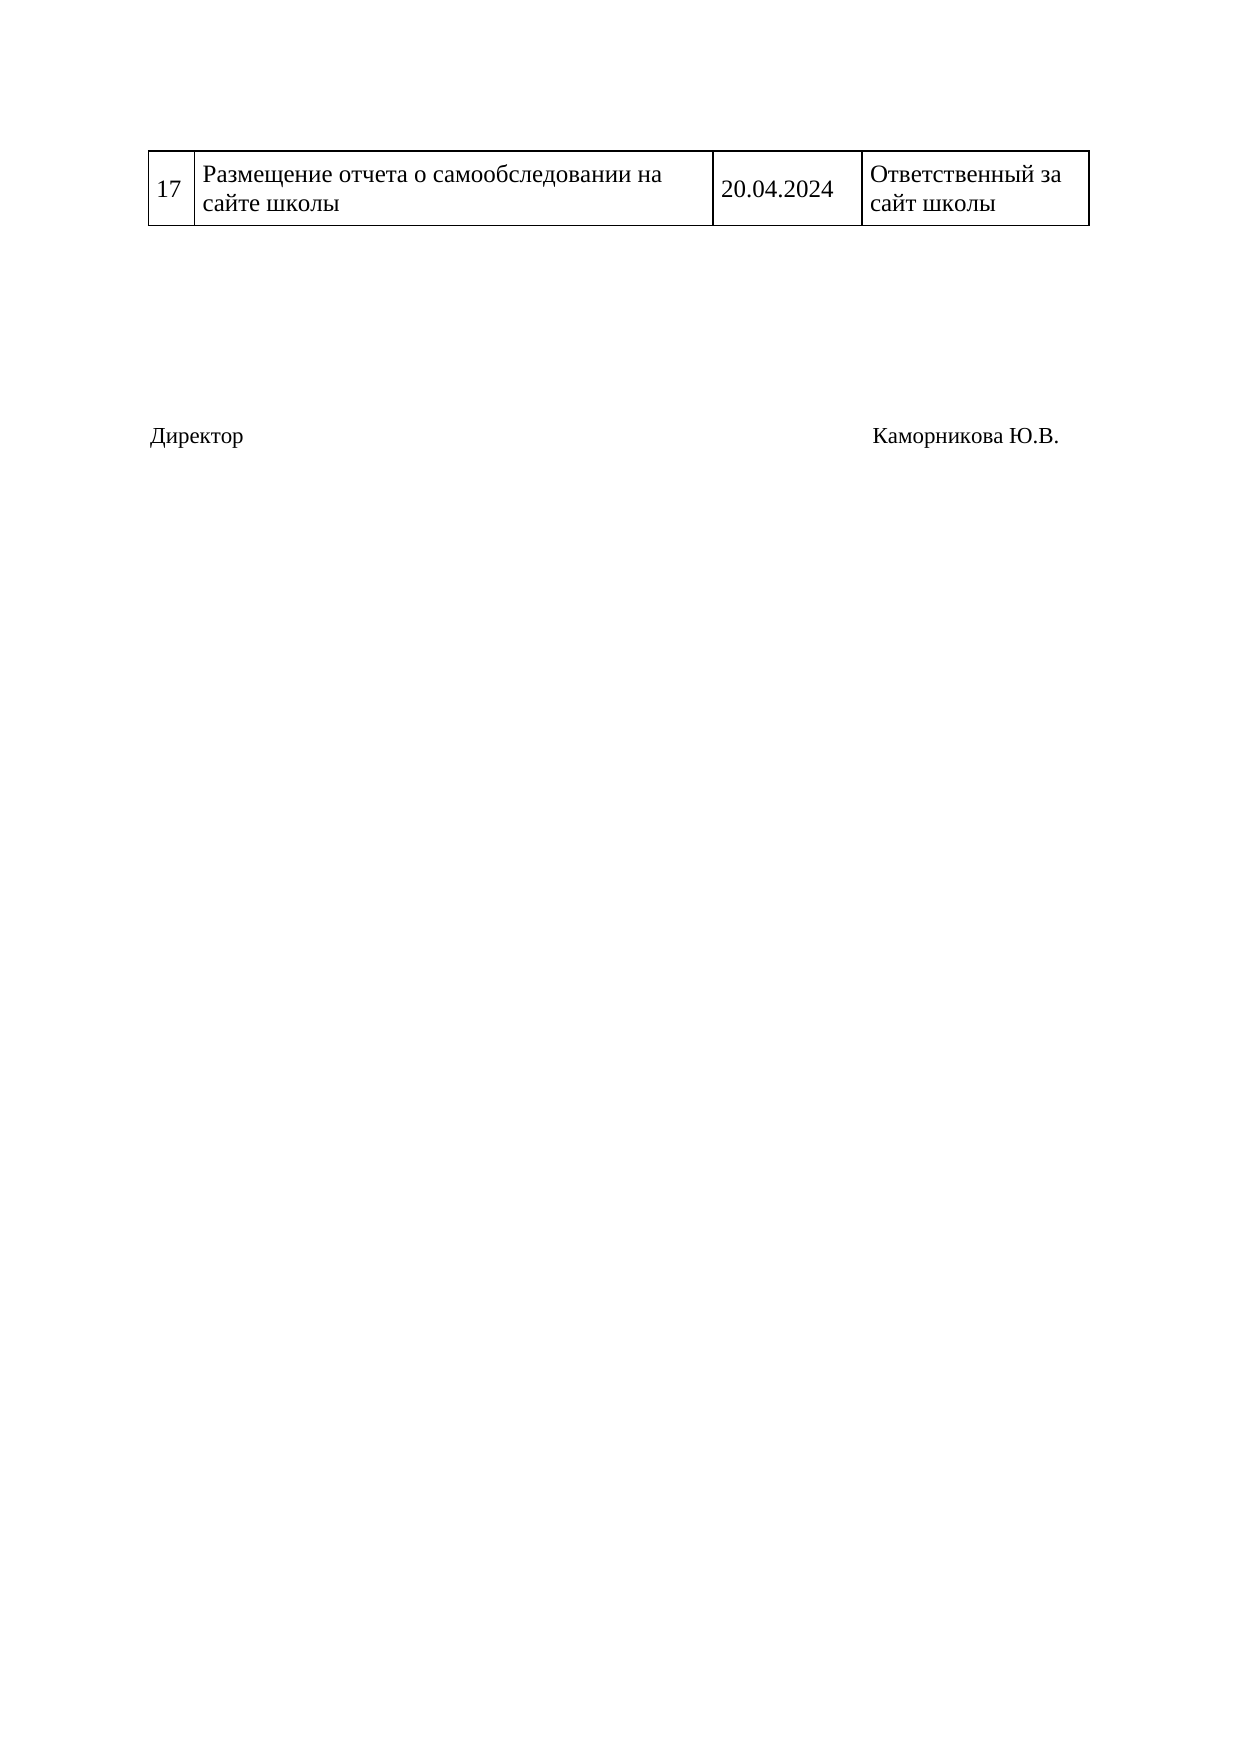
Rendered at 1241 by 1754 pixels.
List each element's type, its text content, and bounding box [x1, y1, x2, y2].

text Директор Каморникова Ю.В. [150, 422, 1090, 448]
table_cell 20.04.2024 [714, 152, 861, 225]
table_cell 17 [149, 152, 194, 225]
table_cell Ответственный за сайт школы [863, 152, 1088, 225]
table_cell Размещение отчета о самообследовании на сайте школы [195, 152, 712, 225]
